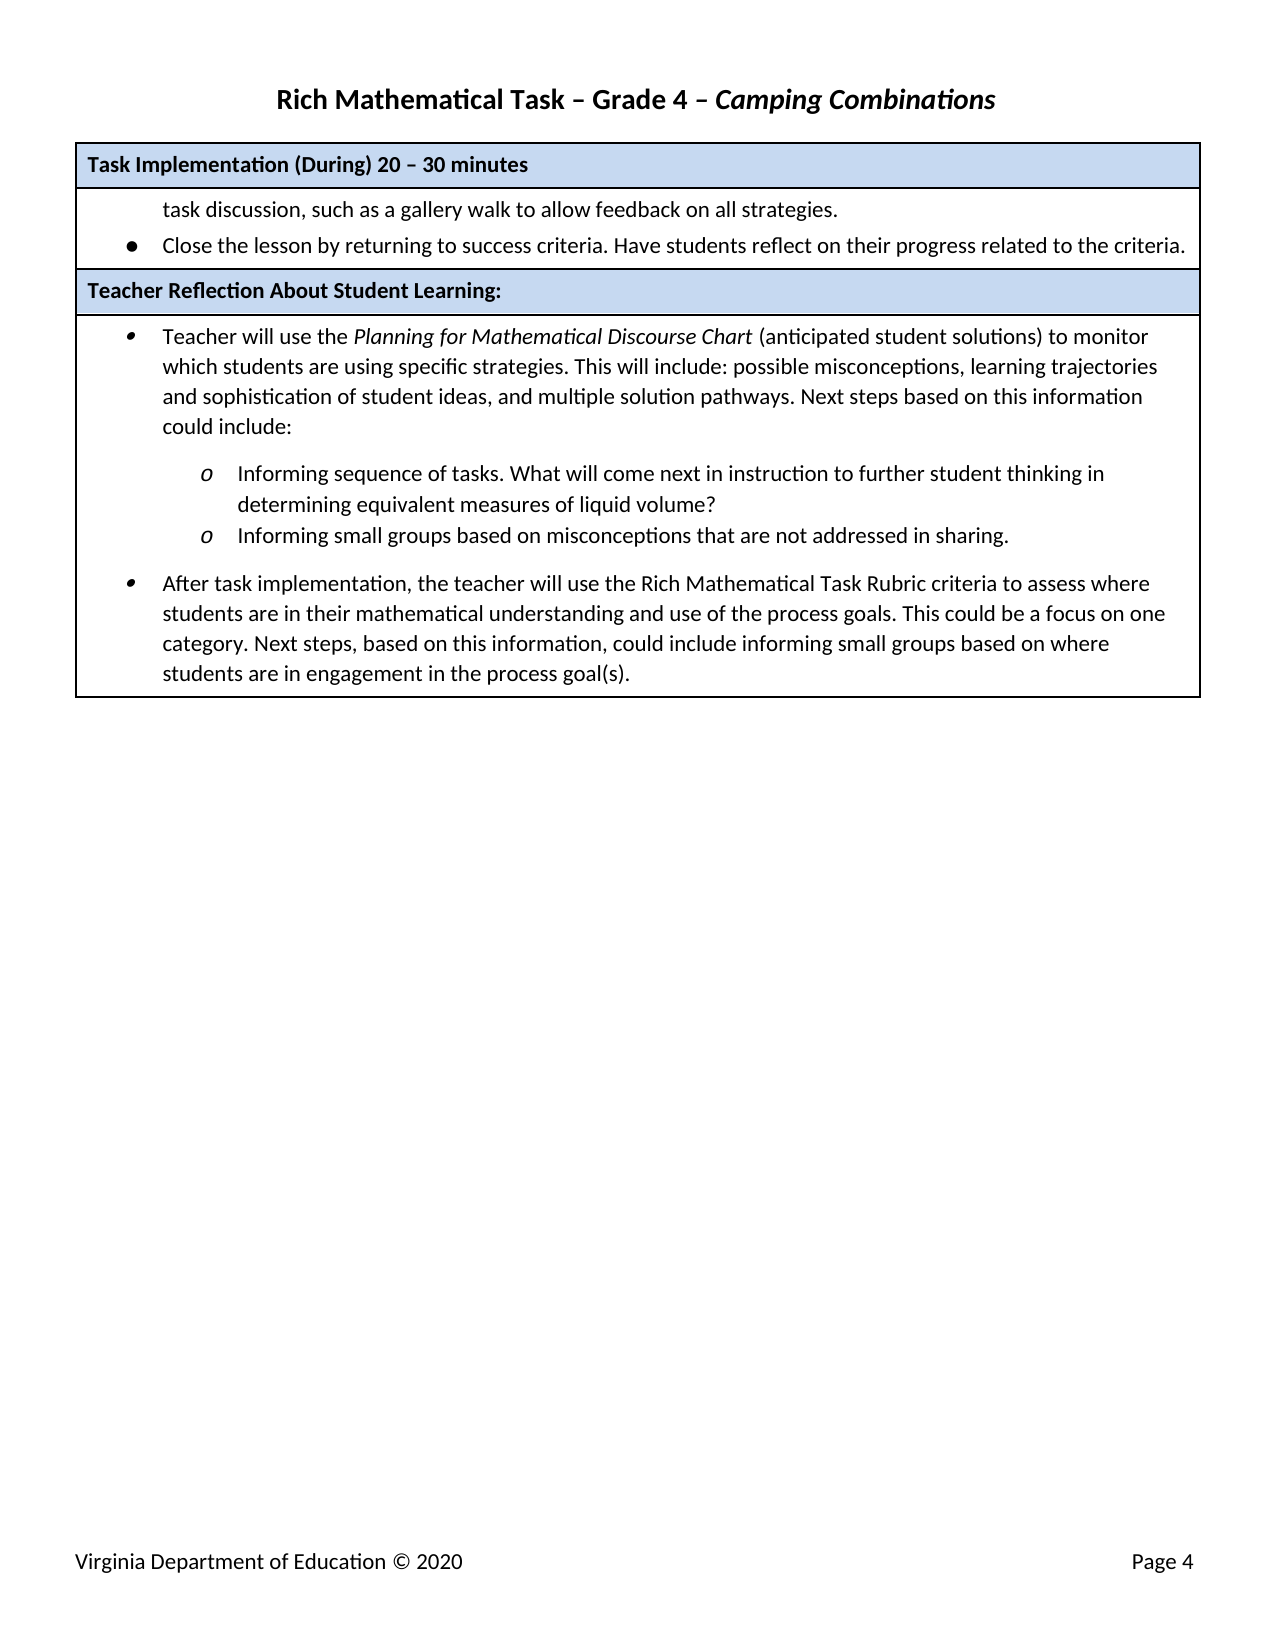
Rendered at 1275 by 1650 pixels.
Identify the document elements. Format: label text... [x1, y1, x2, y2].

table_cell Teacher Reflection About Student Learning: [77, 270, 1199, 313]
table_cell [77, 189, 1199, 268]
table_header Task Implementation (During) 20 – 30 minutes [77, 144, 1199, 187]
table_cell Teacher will use the Planning for Mathematical Discourse Chart (anticipated student solutions) to monitor which students are using specific strategies. This will include: possible misconceptions, learning trajectories and sophistication of student ideas, and multiple solution pathways. Next steps based on this information could include: Informing sequence of tasks. What will come next in instruction to further student thinking in determining equivalent measures of liquid volume? Informing small groups based on misconceptions that are not addressed in sharing. After task implementation, the teacher will use the Rich Mathematical Task Rubric criteria to assess where students are in their mathematical understanding and use of the process goals. This could be a focus on one category. Next steps, based on this information, could include informing small groups based on where students are in engagement in the process goal(s). [77, 316, 1199, 696]
